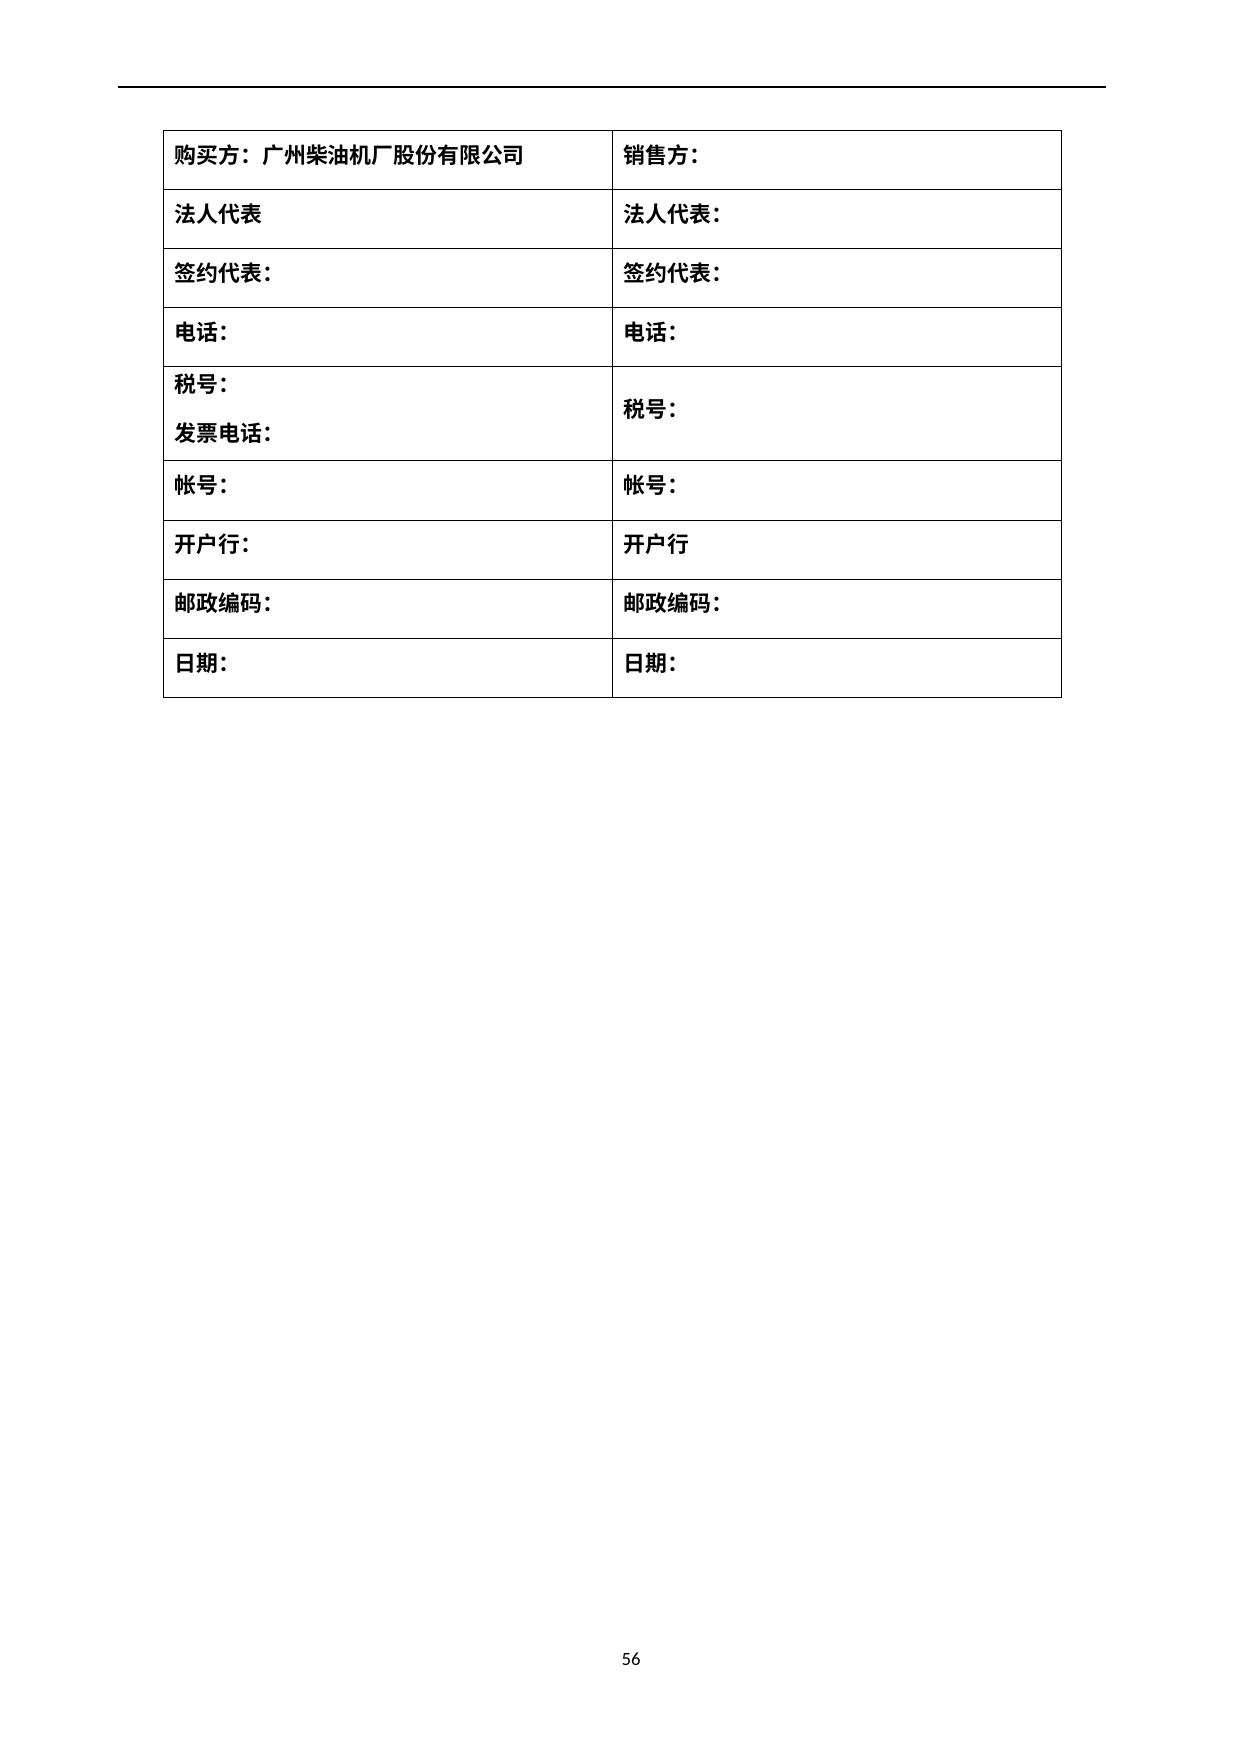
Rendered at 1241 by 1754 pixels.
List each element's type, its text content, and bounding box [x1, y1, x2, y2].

table_header 销售方： [613, 131, 1061, 189]
table_cell 日期： [164, 639, 612, 697]
table_cell 帐号： [164, 461, 612, 519]
table_cell 签约代表： [613, 249, 1061, 307]
table_cell 电话： [613, 308, 1061, 366]
table_cell 法人代表： [613, 190, 1061, 248]
table_cell 日期： [613, 639, 1061, 697]
table_cell 开户行 [613, 521, 1061, 578]
table_cell 税号： 发票电话： [164, 367, 612, 460]
table_cell 税号： [613, 367, 1061, 460]
table_cell 签约代表： [164, 249, 612, 307]
table_cell 电话： [164, 308, 612, 366]
table_cell 法人代表 [164, 190, 612, 248]
table_cell 开户行： [164, 521, 612, 578]
table_header 购买方：广州柴油机厂股份有限公司 [164, 131, 612, 189]
table_cell 邮政编码： [164, 580, 612, 638]
table_cell 帐号： [613, 461, 1061, 519]
table_cell 邮政编码： [613, 580, 1061, 638]
